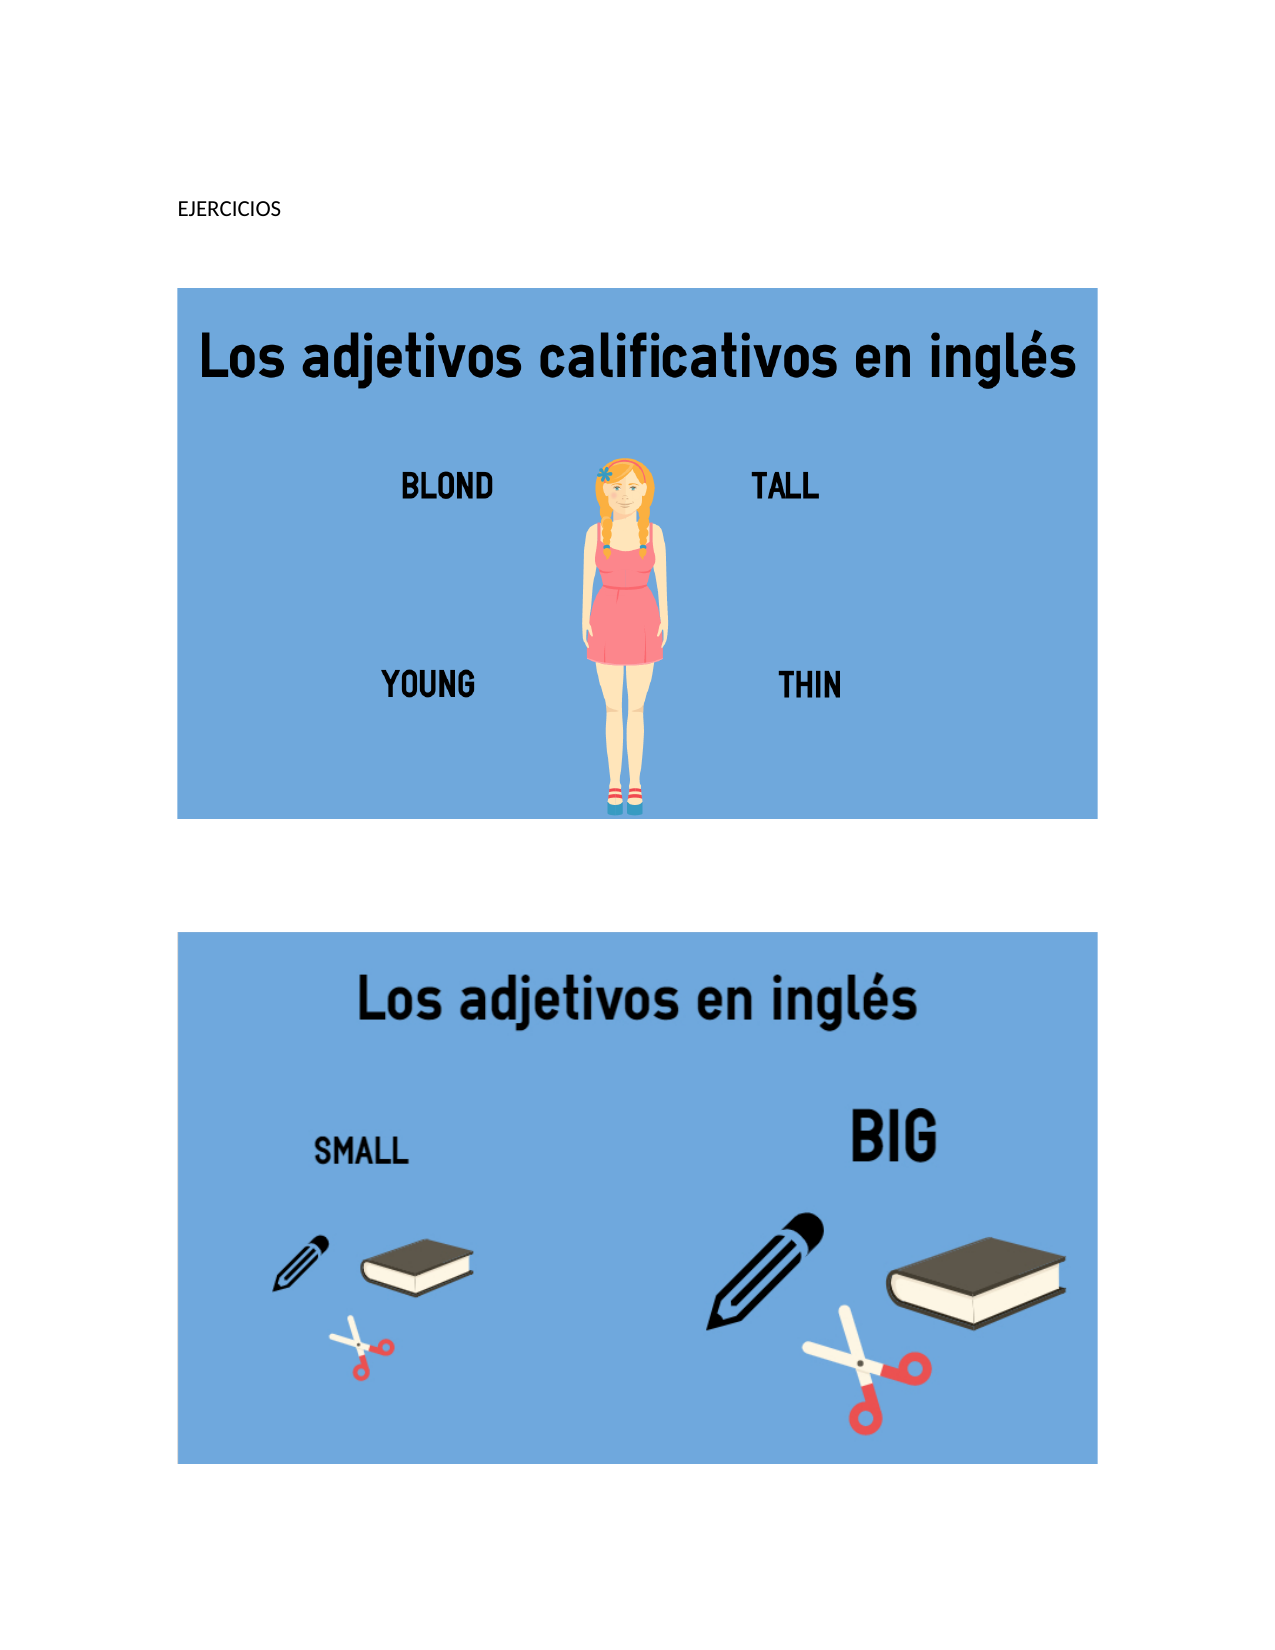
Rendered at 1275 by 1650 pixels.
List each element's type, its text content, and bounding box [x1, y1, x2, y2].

picture [177, 932, 1098, 1464]
picture [177, 288, 1098, 820]
text EJERCICIOS [177, 194, 1098, 222]
